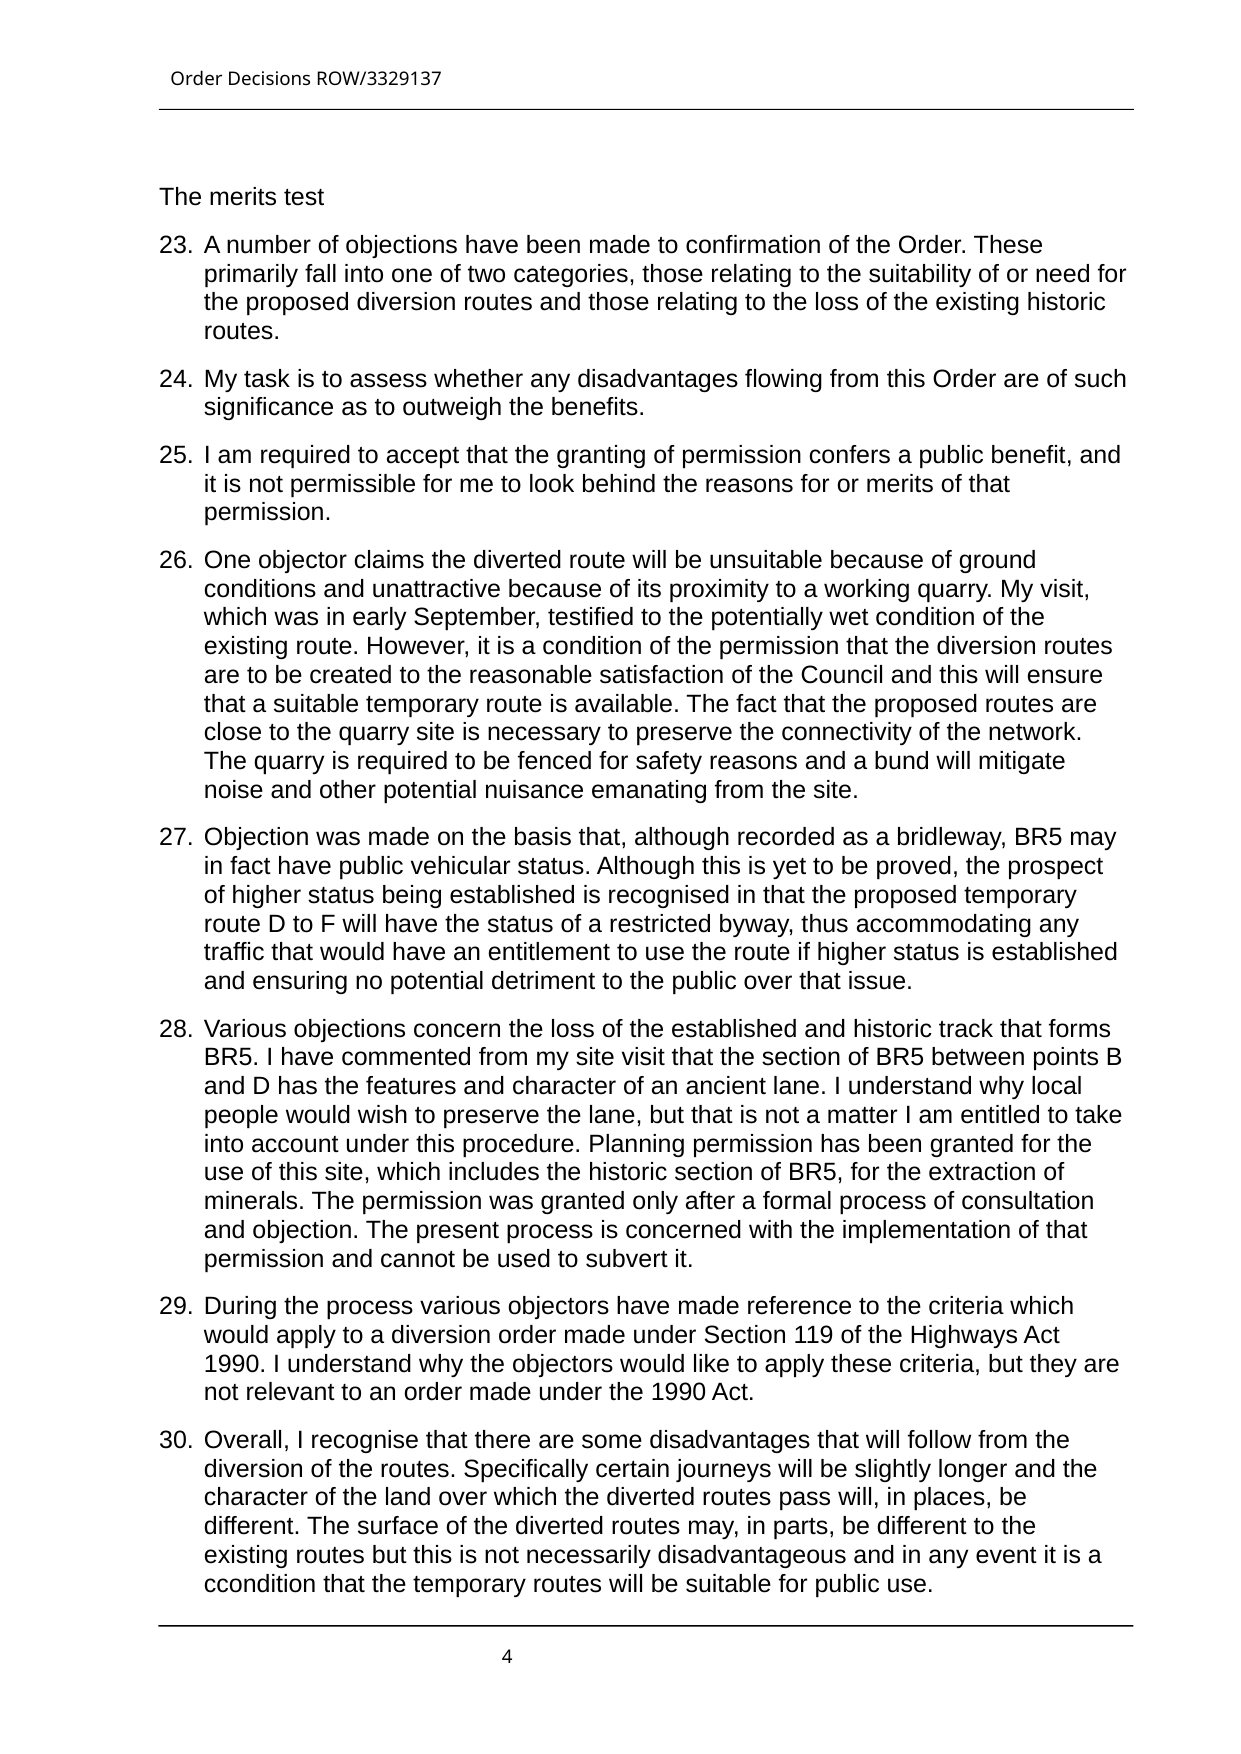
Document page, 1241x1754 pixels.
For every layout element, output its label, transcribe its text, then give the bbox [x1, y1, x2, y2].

text Objection was made on the basis that, although recorded as a bridleway, BR5 may in fact have public vehicular status. Although this is yet to be proved, the prospect of higher status being established is recognised in that the proposed temporary route D to F will have the status of a restricted byway, thus accommodating any traffic that would have an entitlement to use the route if higher status is established and ensuring no potential detriment to the public over that issue. [159, 822, 1128, 995]
text Various objections concern the loss of the established and historic track that forms BR5. I have commented from my site visit that the section of BR5 between points B and D has the features and character of an ancient lane. I understand why local people would wish to preserve the lane, but that is not a matter I am entitled to take into account under this procedure. Planning permission has been granted for the use of this site, which includes the historic section of BR5, for the extraction of minerals. The permission was granted only after a formal process of consultation and objection. The present process is concerned with the implementation of that permission and cannot be used to subvert it. [159, 1013, 1128, 1272]
text During the process various objectors have made reference to the criteria which would apply to a diversion order made under Section 119 of the Highways Act 1990. I understand why the objectors would like to apply these criteria, but they are not relevant to an order made under the 1990 Act. [159, 1291, 1128, 1406]
text Overall, I recognise that there are some disadvantages that will follow from the diversion of the routes. Specifically certain journeys will be slightly longer and the character of the land over which the diverted routes pass will, in places, be different. The surface of the diverted routes may, in parts, be different to the existing routes but this is not necessarily disadvantageous and in any event it is a ccondition that the temporary routes will be suitable for public use. [159, 1425, 1128, 1597]
text A number of objections have been made to confirmation of the Order. These primarily fall into one of two categories, those relating to the suitability of or need for the proposed diversion routes and those relating to the loss of the existing historic routes. [159, 230, 1128, 345]
text One objector claims the diverted route will be unsuitable because of ground conditions and unattractive because of its proximity to a working quarry. My visit, which was in early September, testified to the potentially wet condition of the existing route. However, it is a condition of the permission that the diversion routes are to be created to the reasonable satisfaction of the Council and this will ensure that a suitable temporary route is available. The fact that the proposed routes are close to the quarry site is necessary to preserve the connectivity of the network. The quarry is required to be fenced for safety reasons and a bund will mitigate noise and other potential nuisance emanating from the site. [159, 545, 1128, 803]
text My task is to assess whether any disadvantages flowing from this Order are of such significance as to outweigh the benefits. [159, 363, 1128, 421]
text I am required to accept that the granting of permission confers a public benefit, and it is not permissible for me to look behind the reasons for or merits of that permission. [159, 440, 1128, 526]
list The merits test [159, 182, 1128, 211]
